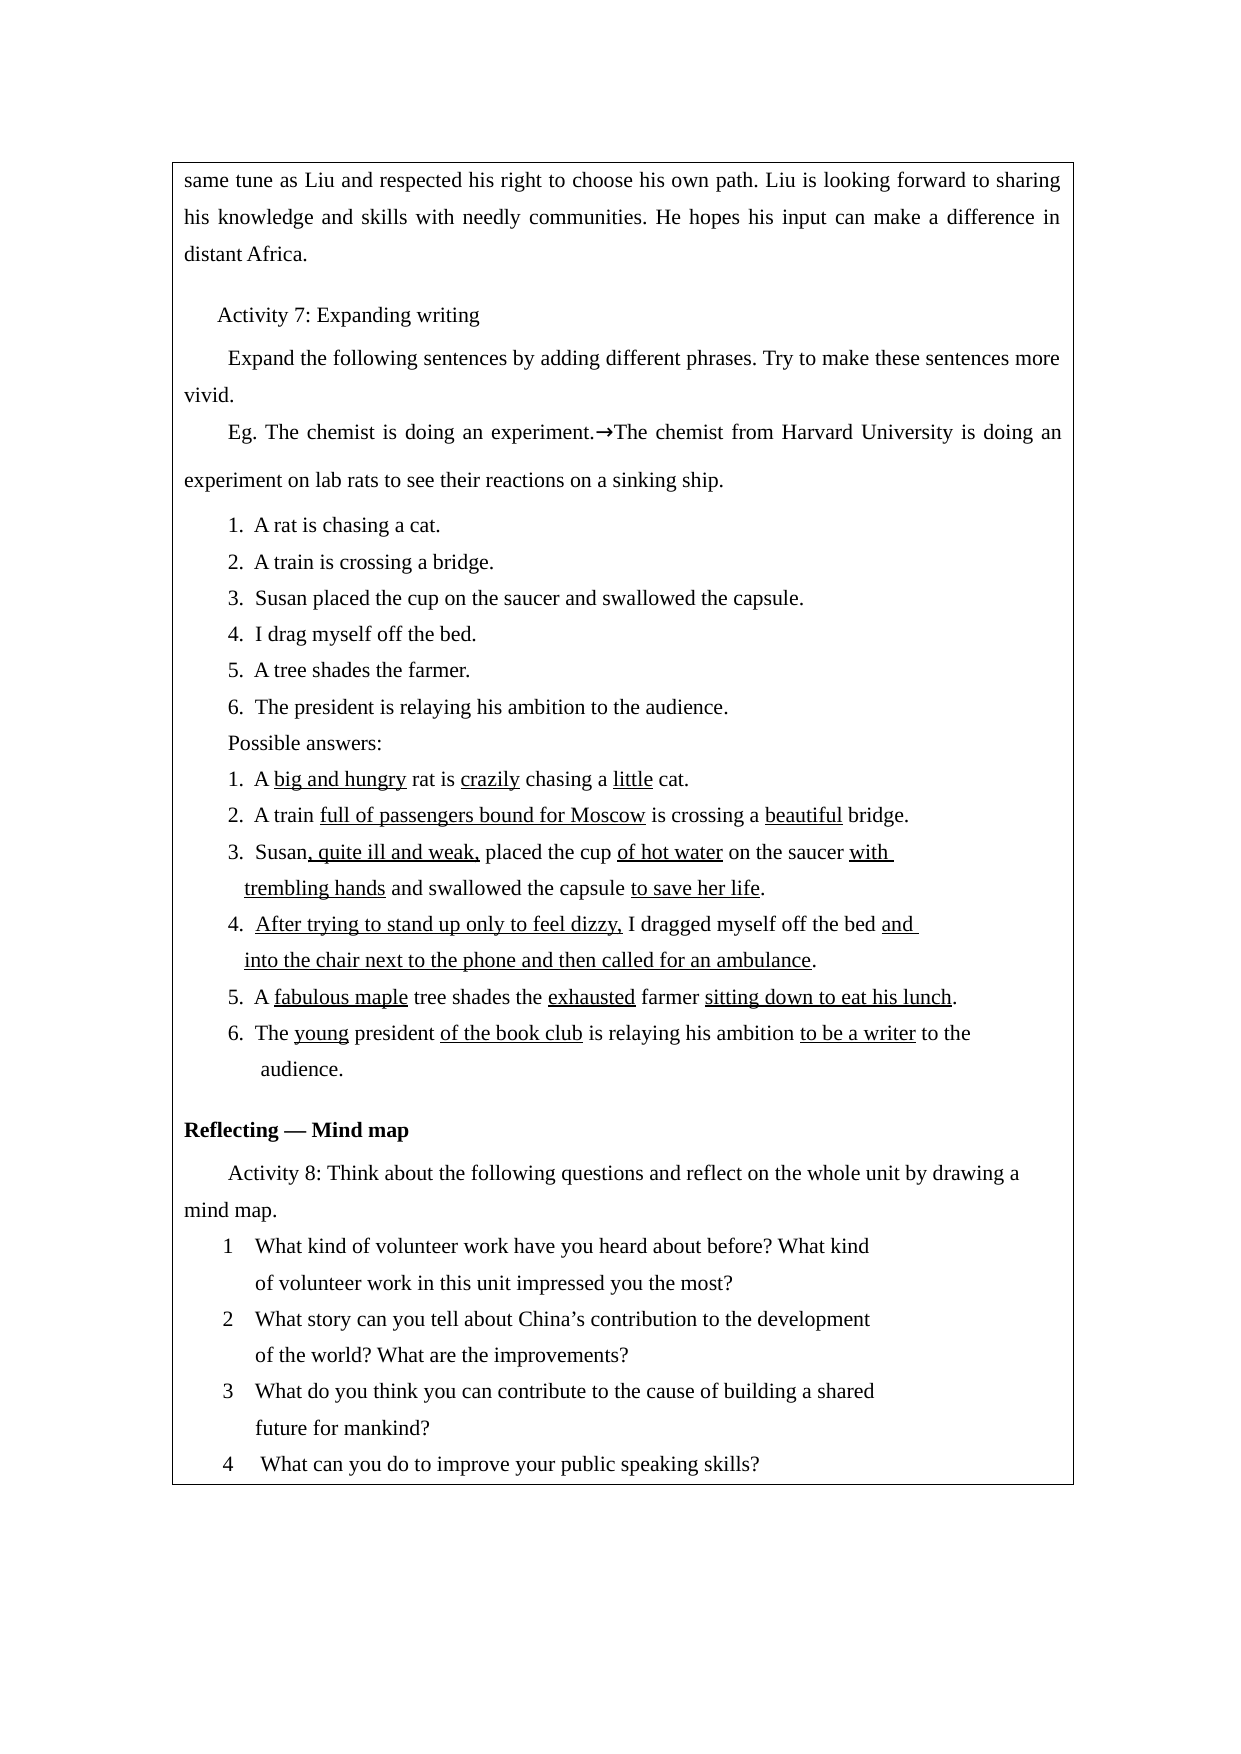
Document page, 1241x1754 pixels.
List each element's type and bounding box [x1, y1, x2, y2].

table_cell [173, 163, 1073, 1484]
